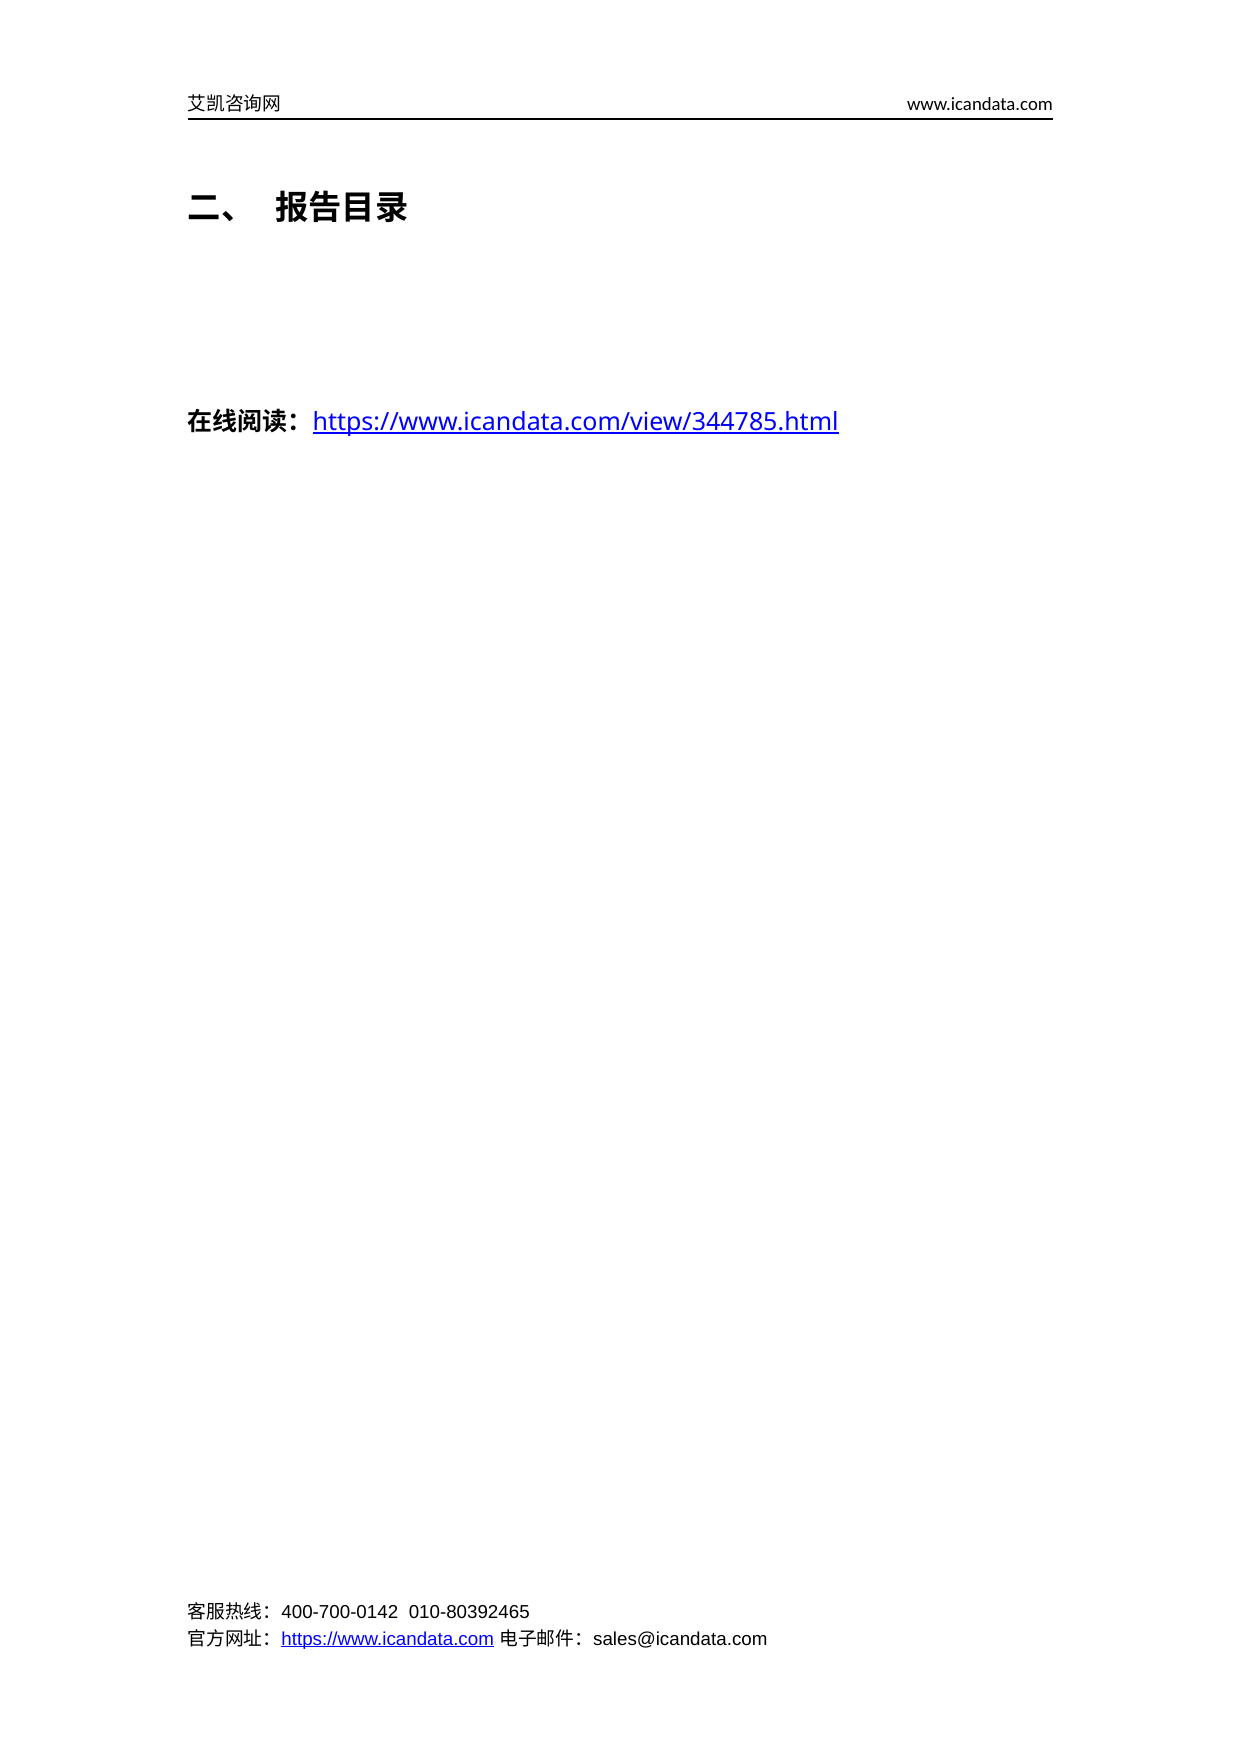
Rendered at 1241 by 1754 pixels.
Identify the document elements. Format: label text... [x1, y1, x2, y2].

text 在线阅读：https://www.icandata.com/view/344785.html [187, 387, 1053, 452]
subtitle 报告目录 [187, 172, 1053, 237]
